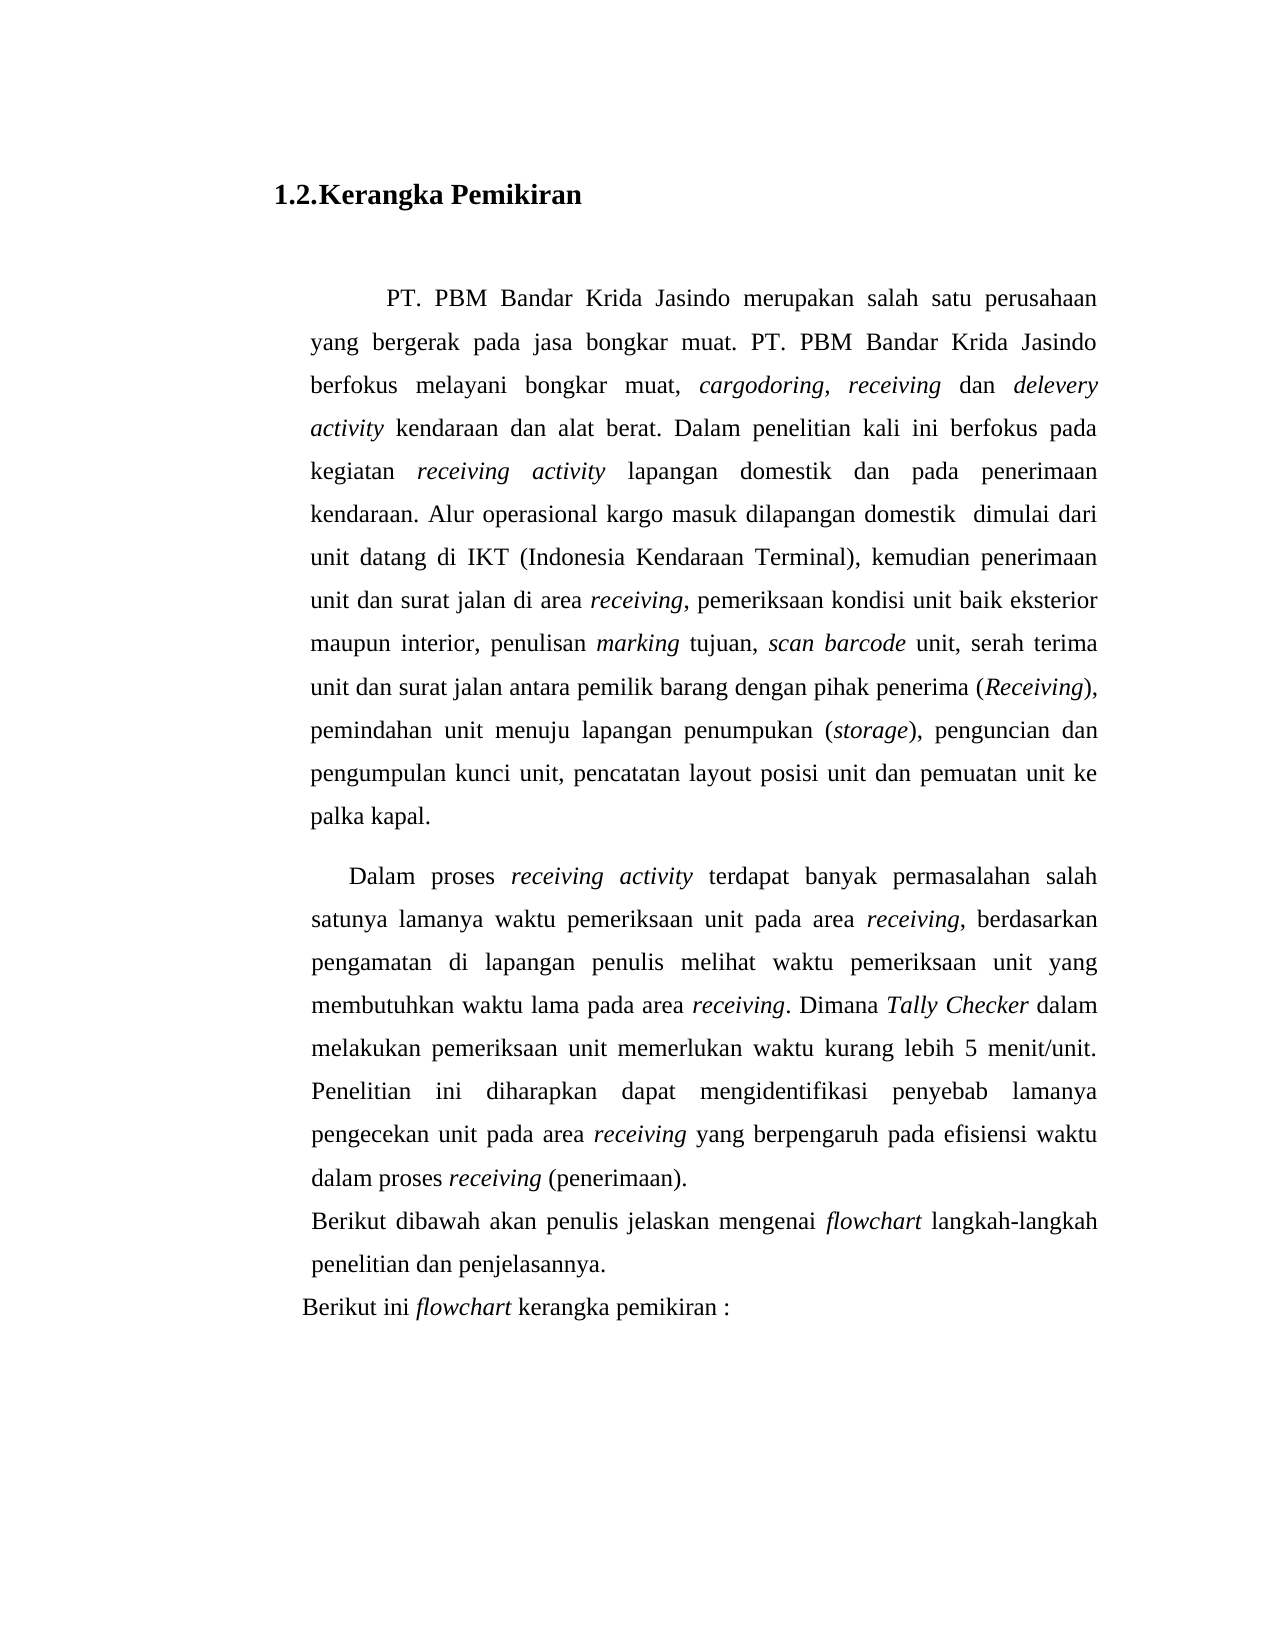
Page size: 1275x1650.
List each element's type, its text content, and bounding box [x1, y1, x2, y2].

text Dalam proses receiving activity terdapat banyak permasalahan salah satunya lamanya waktu pemeriksaan unit pada area receiving, berdasarkan pengamatan di lapangan penulis melihat waktu pemeriksaan unit yang membutuhkan waktu lama pada area receiving. Dimana Tally Checker dalam melakukan pemeriksaan unit memerlukan waktu kurang lebih 5 menit/unit. Penelitian ini diharapkan dapat mengidentifikasi penyebab lamanya pengecekan unit pada area receiving yang berpengaruh pada efisiensi waktu dalam proses receiving (penerimaan). [311, 861, 1098, 1191]
text PT. PBM Bandar Krida Jasindo merupakan salah satu perusahaan yang bergerak pada jasa bongkar muat. PT. PBM Bandar Krida Jasindo berfokus melayani bongkar muat, cargodoring, receiving dan delevery activity kendaraan dan alat berat. Dalam penelitian kali ini berfokus pada kegiatan receiving activity lapangan domestik dan pada penerimaan kendaraan. Alur operasional kargo masuk dilapangan domestik dimulai dari unit datang di IKT (Indonesia Kendaraan Terminal), kemudian penerimaan unit dan surat jalan di area receiving, pemeriksaan kondisi unit baik eksterior maupun interior, penulisan marking tujuan, scan barcode unit, serah terima unit dan surat jalan antara pemilik barang dengan pihak penerima (Receiving), pemindahan unit menuju lapangan penumpukan (storage), penguncian dan pengumpulan kunci unit, pencatatan layout posisi unit dan pemuatan unit ke palka kapal. [310, 283, 1098, 830]
list Kerangka Pemikiran [274, 177, 1098, 211]
text Berikut dibawah akan penulis jelaskan mengenai flowchart langkah-langkah penelitian dan penjelasannya. [311, 1206, 1098, 1278]
text Berikut ini flowchart kerangka pemikiran : [236, 1292, 1098, 1321]
